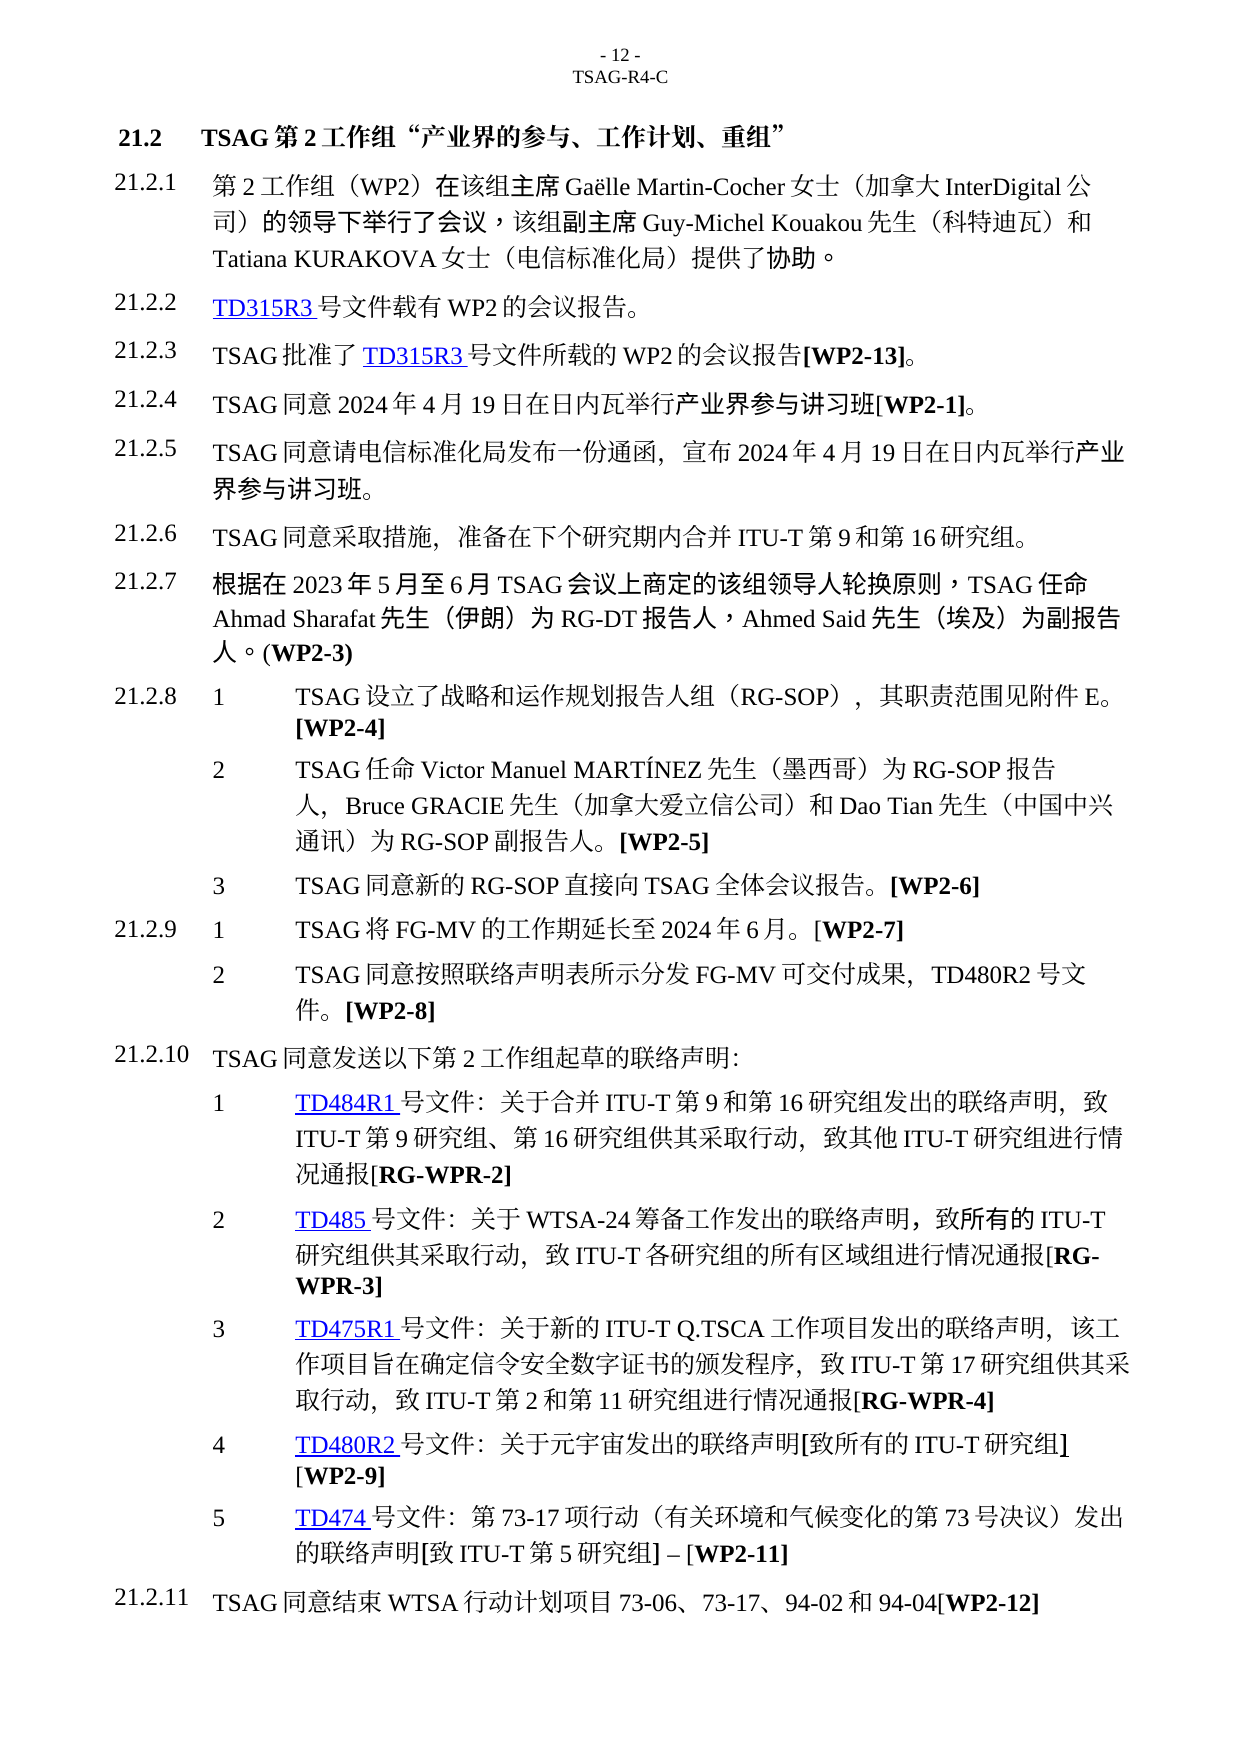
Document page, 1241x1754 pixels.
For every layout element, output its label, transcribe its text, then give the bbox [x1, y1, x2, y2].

table_cell TSAG同意请电信标准化局发布一份通函，宣布2024年4月19日在日内瓦举行产业界参与讲习班。 [206, 420, 1137, 505]
table_cell 21.2.4 [103, 372, 206, 420]
table_cell 根据在2023年5月至6月TSAG会议上商定的该组领导人轮换原则，TSAG任命Ahmad Sharafat先生（伊朗）为RG-DT报告人，Ahmed Said先生（埃及）为副报告人。(WP2-3) [206, 554, 1137, 668]
table_cell 21.2.3 [103, 323, 206, 372]
table_cell 1 TSAG将FG-MV的工作期延长至2024年6月。[WP2-7] 2 TSAG同意按照联络声明表所示分发FG-MV可交付成果，TD480R2号文件。[WP2-8] [206, 902, 1137, 1026]
table_cell TSAG同意采取措施，准备在下个研究期内合并ITU-T第9和第16研究组。 [206, 505, 1137, 554]
table_cell 21.2.9 [103, 902, 206, 1026]
table_cell TSAG同意发送以下第2工作组起草的联络声明： 1 TD484R1号文件：关于合并ITU-T第9和第16研究组发出的联络声明，致ITU-T第9研究组、第16研究组供其采取行动，致其他ITU-T研究组进行情况通报[RG-WPR-2] 2 TD485号文件：关于WTSA-24筹备工作发出的联络声明，致所有的ITU-T研究组供其采取行动，致ITU-T各研究组的所有区域组进行情况通报[RG-WPR-3] 3 TD475R1号文件：关于新的ITU-T Q.TSCA工作项目发出的联络声明，该工作项目旨在确定信令安全数字证书的颁发程序，致ITU-T第17研究组供其采取行动，致ITU-T第2和第11研究组进行情况通报[RG-WPR-4] 4 TD480R2号文件：关于元宇宙发出的联络声明[致所有的ITU-T研究组] [WP2-9] 5 TD474号文件：第73-17项行动（有关环境和气候变化的第73号决议）发出的联络声明[致ITU-T第5研究组] – [WP2-11] [206, 1026, 1137, 1570]
table_cell TSAG批准了TD315R3号文件所载的WP2的会议报告[WP2-13]。 [206, 323, 1137, 372]
table_cell 21.2.10 [103, 1026, 206, 1570]
table_cell TD315R3号文件载有WP2的会议报告。 [206, 275, 1137, 323]
table_cell 21.2.5 [103, 420, 206, 505]
table_cell 21.2.8 [103, 669, 206, 902]
table_cell TSAG同意结束WTSA行动计划项目73-06、73-17、94-02和94-04[WP2-12] [206, 1570, 1137, 1618]
table_header 第2工作组（WP2）在该组主席Gaëlle Martin-Cocher女士（加拿大InterDigital公司）的领导下举行了会议，该组副主席Guy-Michel Kouakou先生（科特迪瓦）和Tatiana KURAKOVA女士（电信标准化局）提供了协助。 [206, 154, 1137, 275]
table_cell 21.2.11 [103, 1570, 206, 1618]
table_cell TSAG同意2024年4月19日在日内瓦举行产业界参与讲习班[WP2-1]。 [206, 372, 1137, 420]
table_header 21.2.1 [103, 154, 206, 275]
table_cell 21.2.6 [103, 505, 206, 554]
table_cell 21.2.2 [103, 275, 206, 323]
table_cell 21.2.7 [103, 554, 206, 668]
subtitle 21.2 TSAG第2工作组“产业界的参与、工作计划、重组” [118, 118, 1122, 154]
table_cell 1 TSAG设立了战略和运作规划报告人组（RG-SOP），其职责范围见附件E。[WP2-4] 2 TSAG任命Victor Manuel MARTÍNEZ先生（墨西哥）为RG-SOP报告人，Bruce GRACIE先生（加拿大爱立信公司）和Dao Tian先生（中国中兴通讯）为RG-SOP副报告人。[WP2-5] 3 TSAG同意新的RG-SOP直接向TSAG全体会议报告。[WP2-6] [206, 669, 1137, 902]
